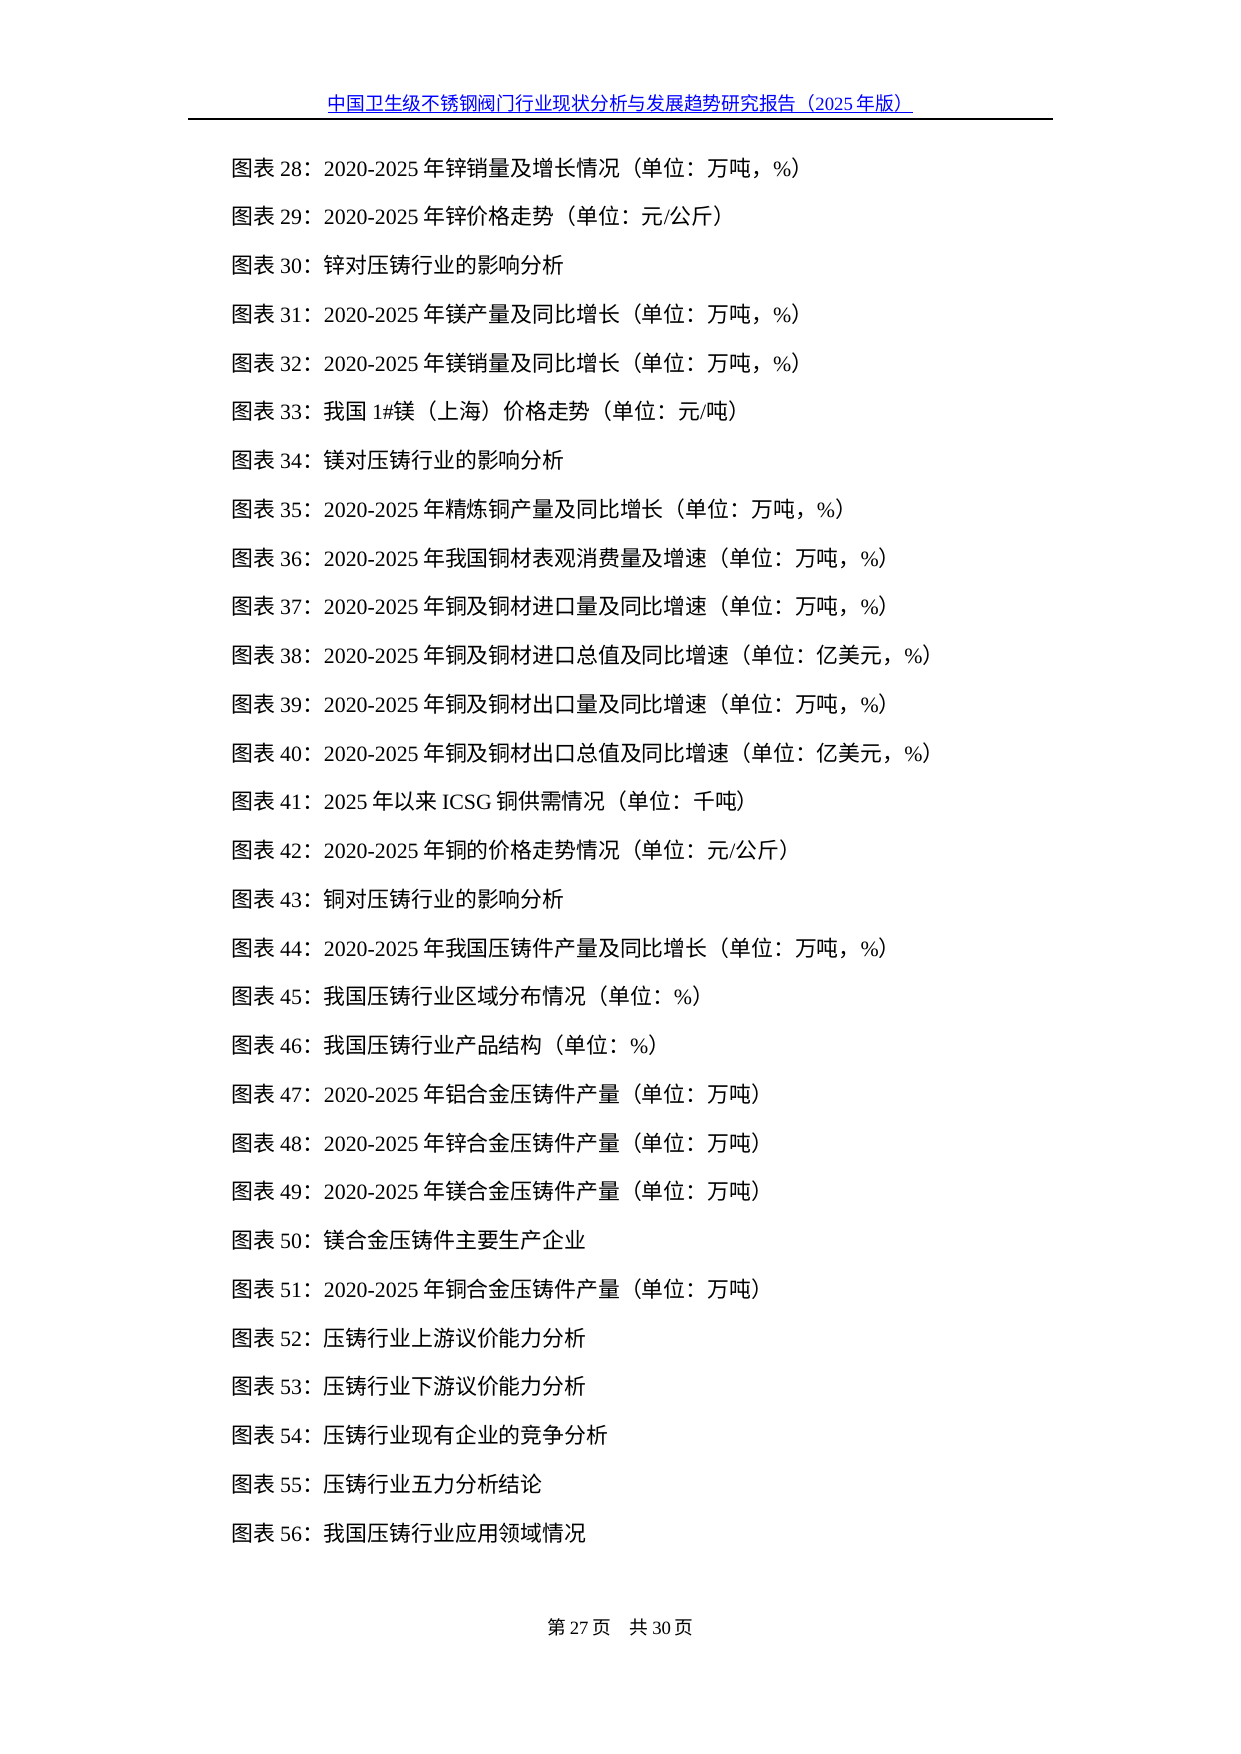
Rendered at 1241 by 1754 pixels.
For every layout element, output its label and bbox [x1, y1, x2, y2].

text [187, 150, 1053, 1548]
